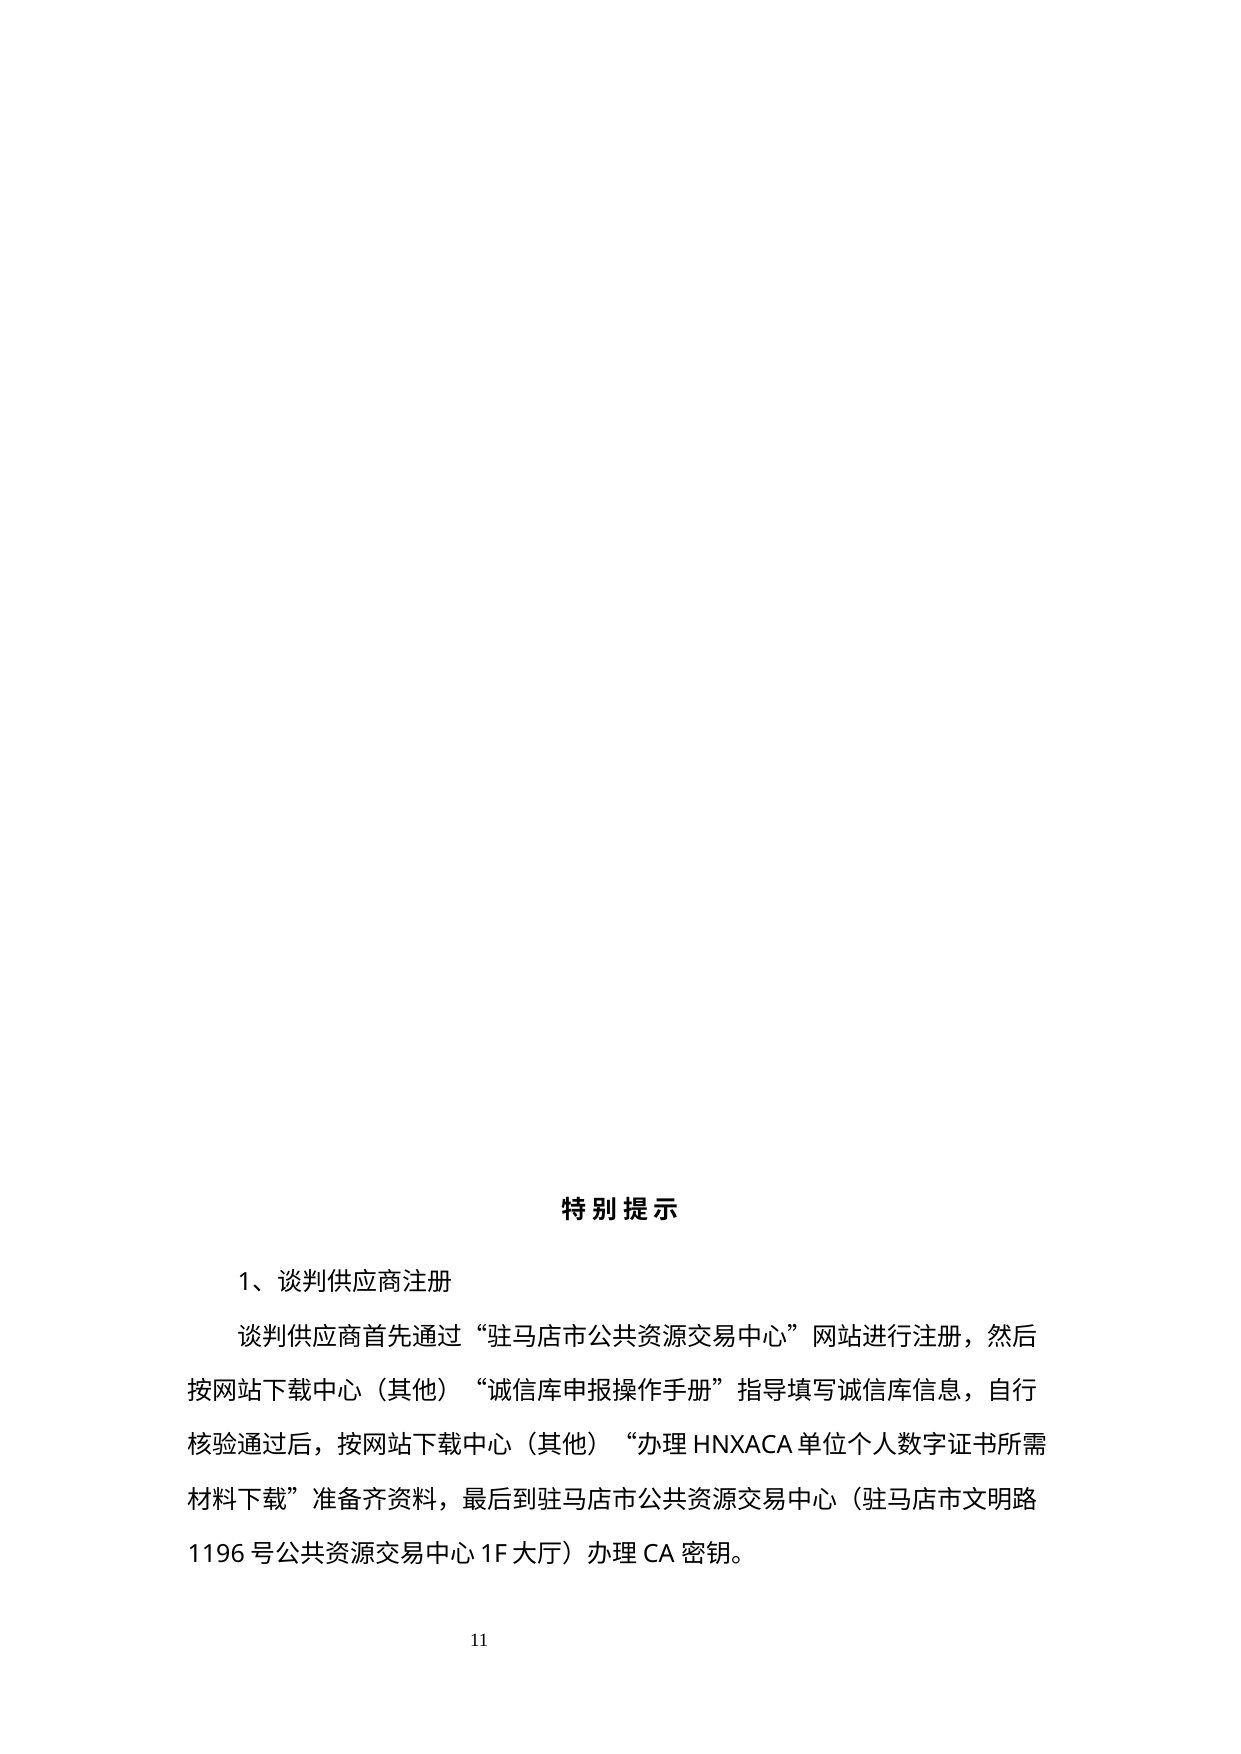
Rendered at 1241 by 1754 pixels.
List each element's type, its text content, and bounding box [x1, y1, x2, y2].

text 1、谈判供应商注册 [187, 1262, 1053, 1298]
text 谈判供应商首先通过“驻马店市公共资源交易中心”网站进行注册，然后按网站下载中心（其他）“诚信库申报操作手册”指导填写诚信库信息，自行核验通过后，按网站下载中心（其他）“办理HNXACA单位个人数字证书所需材料下载”准备齐资料，最后到驻马店市公共资源交易中心（驻马店市文明路1196号公共资源交易中心1F大厅）办理 CA 密钥。 [187, 1316, 1053, 1570]
text 特 别 提 示 [187, 1175, 1053, 1240]
